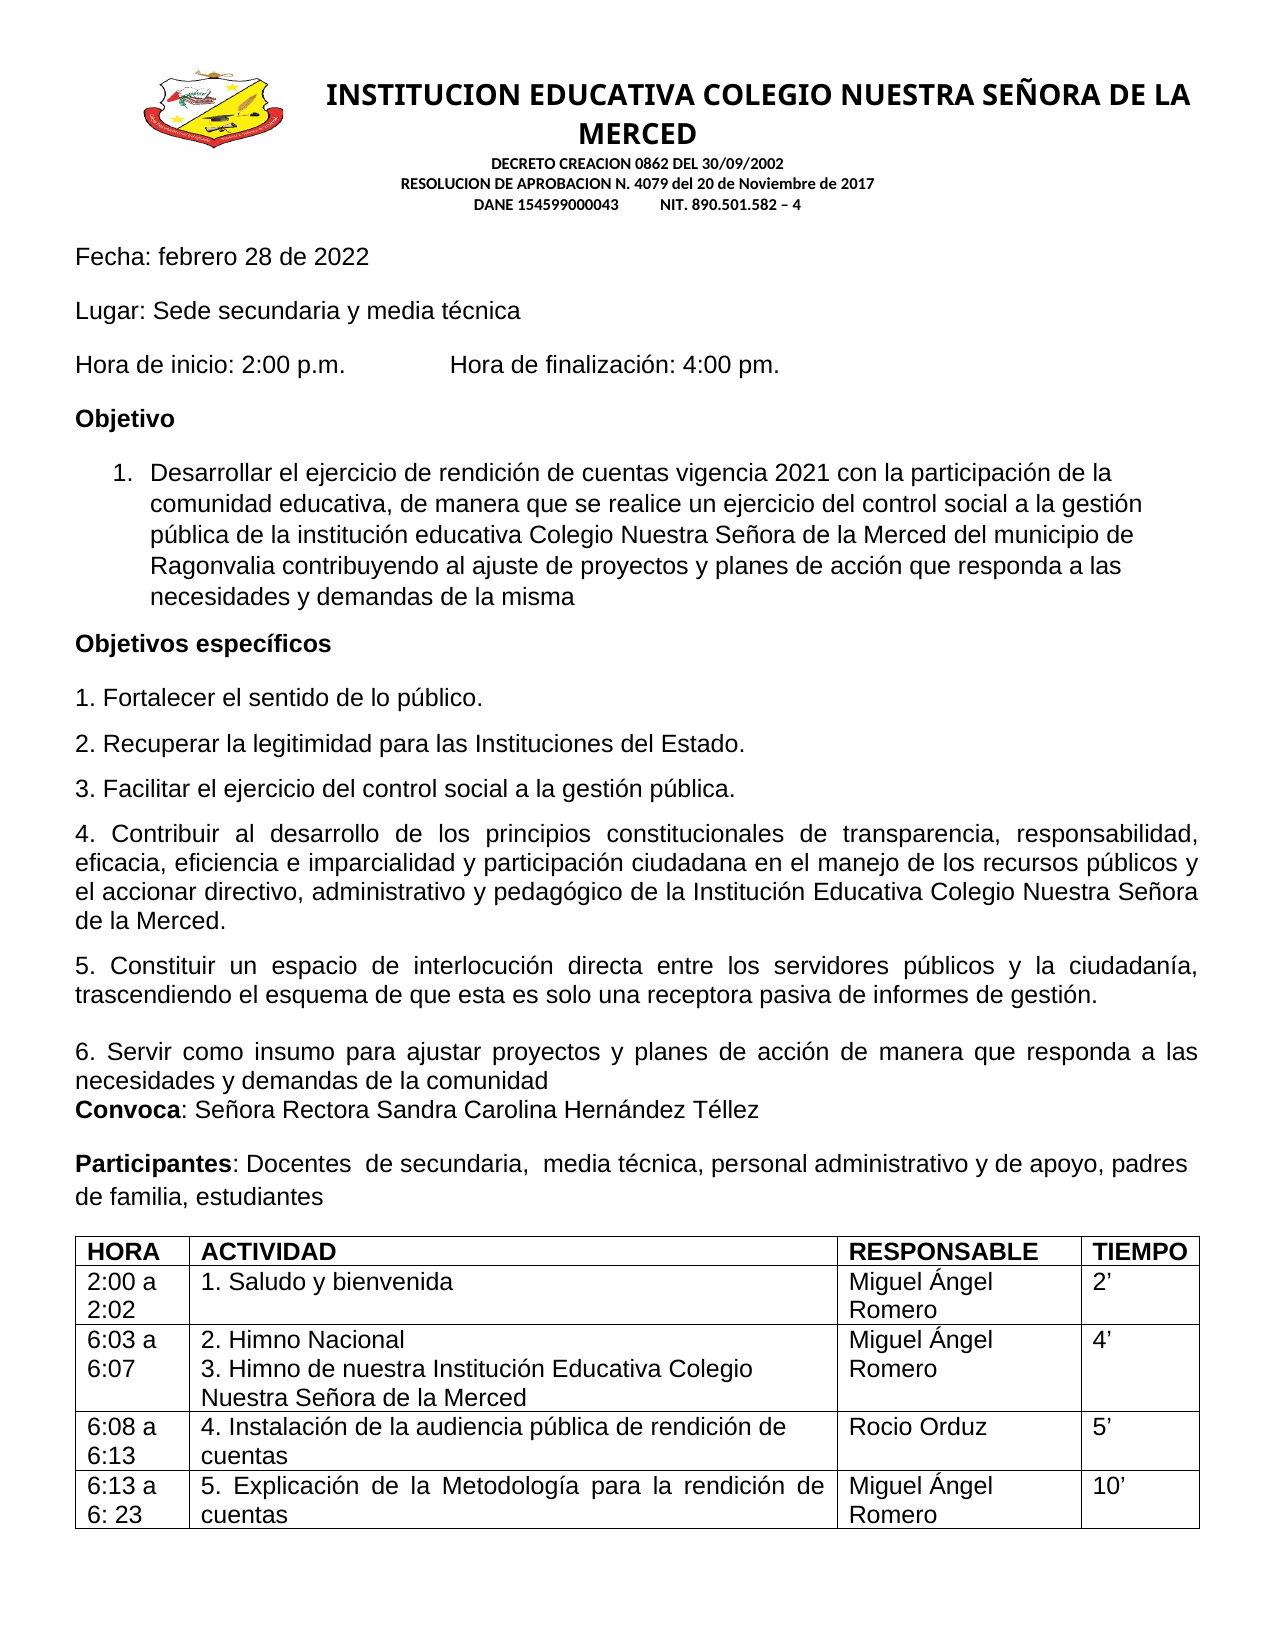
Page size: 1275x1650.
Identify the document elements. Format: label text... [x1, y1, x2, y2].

table_cell 10’ [1082, 1471, 1199, 1528]
table_cell Rocio Orduz [838, 1412, 1081, 1470]
table_cell 4. Instalación de la audiencia pública de rendición de cuentas [190, 1412, 837, 1470]
text Lugar: Sede secundaria y media técnica [75, 296, 1200, 325]
text 1. Fortalecer el sentido de lo público. [75, 683, 1200, 712]
text Hora de inicio: 2:00 p.m. Hora de finalización: 4:00 pm. [75, 350, 1200, 378]
text 4. Contribuir al desarrollo de los principios constitucionales de transparencia, responsabilidad, eficacia, eficiencia e imparcialidad y participación ciudadana en el manejo de los recursos públicos y el accionar directivo, administrativo y pedagógico de la Institución Educativa Colegio Nuestra Señora de la Merced. [75, 819, 1200, 934]
table_cell 6:13 a 6: 23 [76, 1471, 189, 1528]
table_header HORA [76, 1237, 189, 1265]
table_cell 4’ [1082, 1325, 1199, 1411]
text Objetivos específicos [75, 629, 1200, 658]
picture [141, 68, 284, 151]
table_cell Miguel Ángel Romero [838, 1266, 1081, 1324]
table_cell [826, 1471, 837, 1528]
text 5. Constituir un espacio de interlocución directa entre los servidores públicos y la ciudadanía, trascendiendo el esquema de que esta es solo una receptora pasiva de informes de gestión. [75, 951, 1200, 1009]
text Participantes: Docentes de secundaria, media técnica, personal administrativo y de apoyo, padres de familia, estudiantes [75, 1149, 1200, 1211]
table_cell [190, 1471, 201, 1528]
table_cell 6:03 a 6:07 [76, 1325, 189, 1411]
text Fecha: febrero 28 de 2022 [75, 242, 1200, 271]
table_cell 2. Himno Nacional 3. Himno de nuestra Institución Educativa Colegio Nuestra Señora de la Merced [190, 1325, 837, 1411]
text 3. Facilitar el ejercicio del control social a la gestión pública. [75, 774, 1200, 803]
table_cell Miguel Ángel Romero [838, 1325, 1081, 1411]
text Objetivo [75, 404, 1200, 432]
table_header ACTIVIDAD [190, 1237, 837, 1265]
text Convoca: Señora Rectora Sandra Carolina Hernández Téllez [75, 1095, 1200, 1124]
table_cell 5’ [1082, 1412, 1199, 1470]
text 6. Servir como insumo para ajustar proyectos y planes de acción de manera que responda a las necesidades y demandas de la comunidad [75, 1037, 1200, 1095]
table_cell Miguel Ángel Romero [838, 1471, 1081, 1528]
table_cell 2:00 a 2:02 [76, 1266, 189, 1324]
table_header TIEMPO [1082, 1237, 1199, 1265]
table_cell 6:08 a 6:13 [76, 1412, 189, 1470]
table_cell 2’ [1082, 1266, 1199, 1324]
text 2. Recuperar la legitimidad para las Instituciones del Estado. [75, 729, 1200, 757]
list Desarrollar el ejercicio de rendición de cuentas vigencia 2021 con la participación de la comunidad educativa, de manera que se realice un ejercicio del control social a la gestión pública de la institución educativa Colegio Nuestra Señora de la Merced del municipio de Ragonvalia contribuyendo al ajuste de proyectos y planes de acción que responda a las necesidades y demandas de la misma [112, 457, 1200, 610]
table_header RESPONSABLE [838, 1237, 1081, 1265]
table_cell 1. Saludo y bienvenida [190, 1266, 837, 1324]
